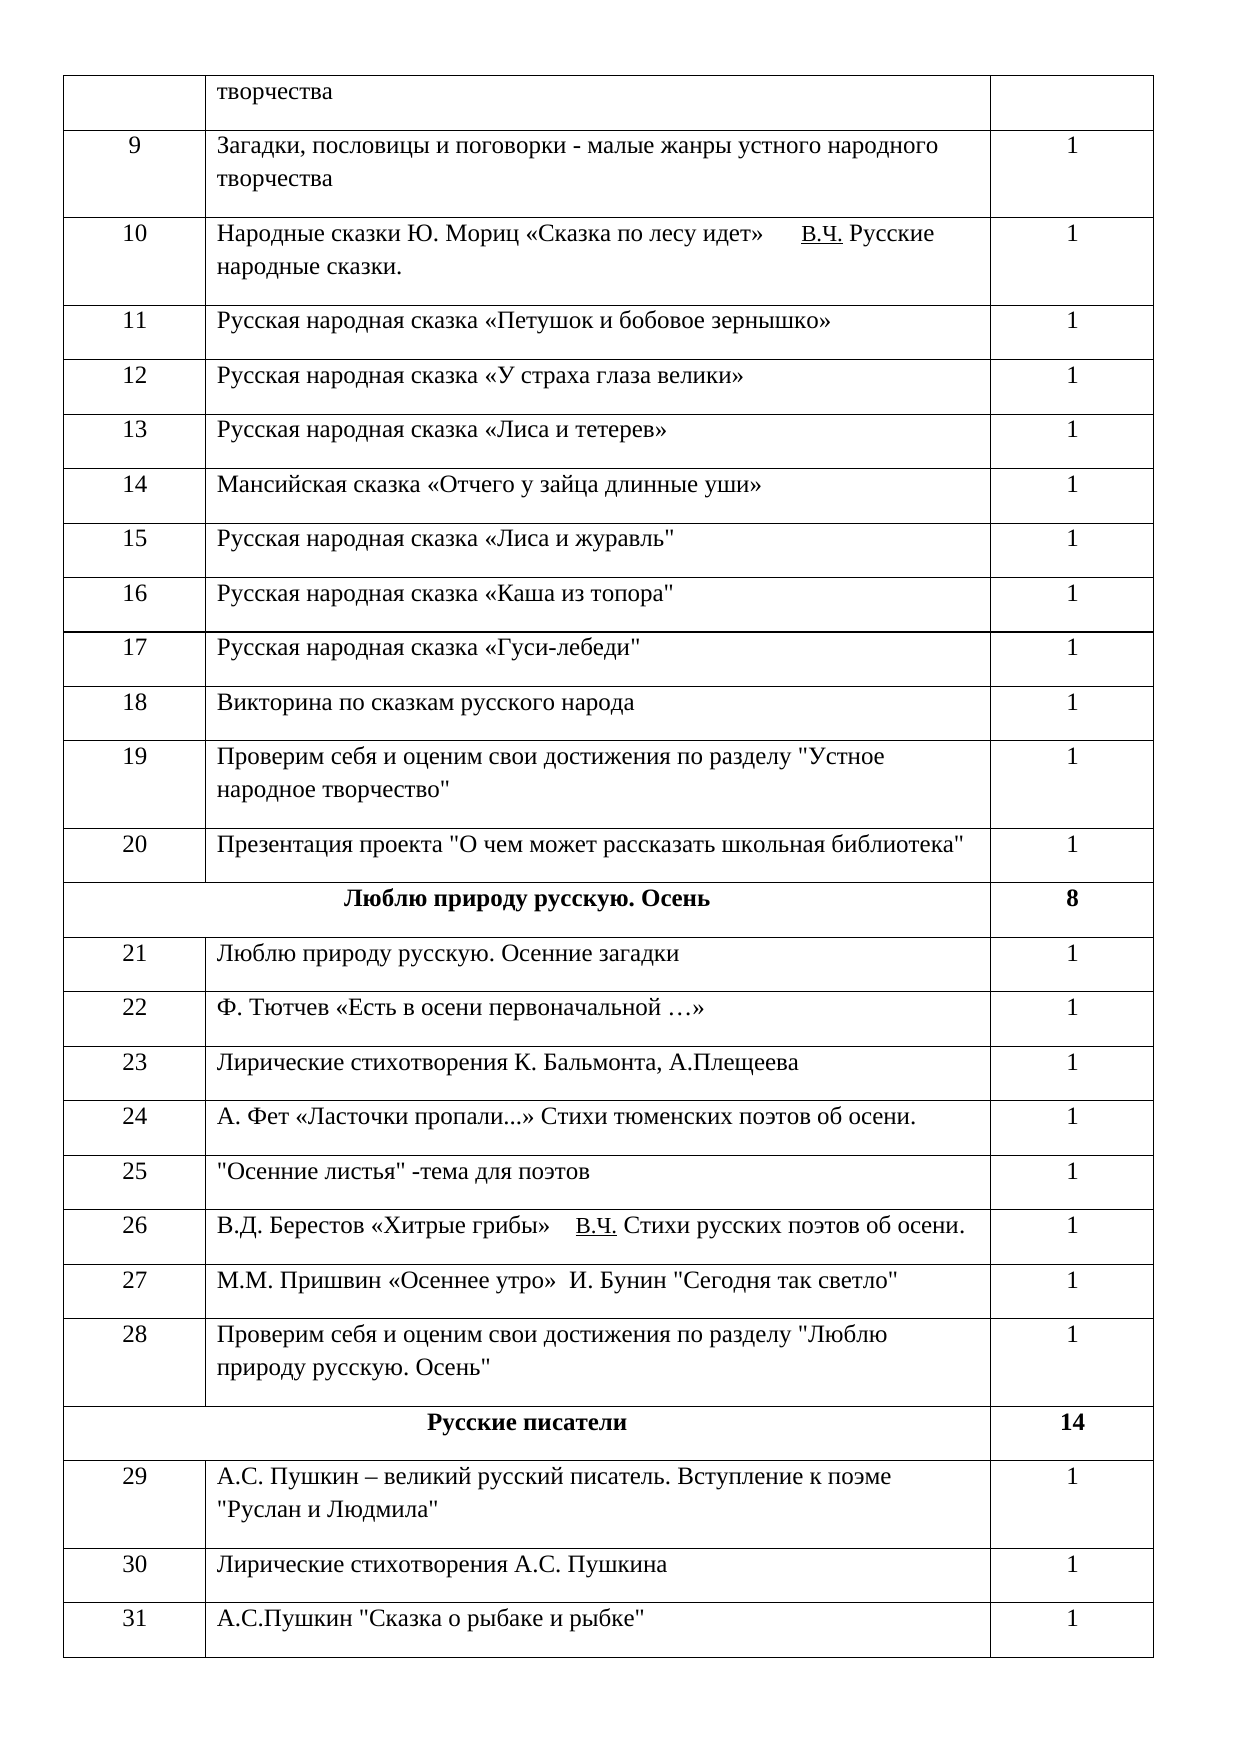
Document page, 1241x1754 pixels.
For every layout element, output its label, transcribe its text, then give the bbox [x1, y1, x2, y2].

table_cell Мансийская сказка «Отчего у зайца длинные уши» [206, 469, 990, 522]
table_cell 1 [991, 1461, 1153, 1548]
table_cell 26 [64, 1210, 205, 1264]
table_cell 27 [64, 1265, 205, 1318]
table_cell 17 [64, 633, 205, 686]
table_cell Лирические стихотворения К. Бальмонта, А.Плещеева [206, 1047, 990, 1100]
table_cell А. Фет «Ласточки пропали...» Стихи тюменских поэтов об осени. [206, 1101, 990, 1155]
table_cell Русская народная сказка «Гуси-лебеди" [206, 633, 990, 686]
table_cell Русская народная сказка «Каша из топора" [206, 578, 990, 631]
table_cell 20 [64, 829, 205, 882]
table_cell 1 [991, 578, 1153, 631]
table_cell 16 [64, 578, 205, 631]
table_cell Русская народная сказка «У страха глаза велики» [206, 360, 990, 413]
table_cell Русская народная сказка «Лиса и журавль" [206, 524, 990, 577]
table_cell 24 [64, 1101, 205, 1155]
table_cell 19 [64, 741, 205, 828]
table_cell 1 [991, 1603, 1153, 1657]
table_cell Люблю природу русскую. Осенние загадки [206, 938, 990, 991]
table_cell 18 [64, 687, 205, 740]
table_cell 12 [64, 360, 205, 413]
table_cell 1 [991, 1156, 1153, 1209]
table_cell 1 [991, 1549, 1153, 1602]
table_cell Загадки, пословицы и поговорки - малые жанры устного народного творчества [206, 131, 990, 217]
table_cell 1 [991, 524, 1153, 577]
table_cell 1 [991, 360, 1153, 413]
table_cell 1 [991, 741, 1153, 828]
table_cell Проверим себя и оценим свои достижения по разделу "Устное народное творчество" [206, 741, 990, 828]
table_cell 10 [64, 218, 205, 304]
table_cell 22 [64, 992, 205, 1046]
table_cell 15 [64, 524, 205, 577]
table_cell Народные сказки Ю. Мориц «Сказка по лесу идет» В.Ч. Русские народные сказки. [206, 218, 990, 304]
table_cell 1 [991, 1101, 1153, 1155]
table_cell Люблю природу русскую. Осень [64, 883, 990, 937]
table_cell 1 [991, 1265, 1153, 1318]
table_cell 29 [64, 1461, 205, 1548]
table_cell 23 [64, 1047, 205, 1100]
table_cell 11 [64, 306, 205, 359]
table_cell "Осенние листья" -тема для поэтов [206, 1156, 990, 1209]
table_cell 1 [991, 306, 1153, 359]
table_cell 1 [991, 1210, 1153, 1264]
table_cell Русская народная сказка «Петушок и бобовое зернышко» [206, 306, 990, 359]
table_cell 1 [991, 992, 1153, 1046]
table_cell М.М. Пришвин «Осеннее утро» И. Бунин "Сегодня так светло" [206, 1265, 990, 1318]
table_cell 1 [991, 633, 1153, 686]
table_cell 8 [64, 76, 205, 129]
table_cell 14 [64, 469, 205, 522]
table_cell Русские писатели [64, 1407, 990, 1460]
table_cell 14 [991, 1407, 1153, 1460]
table_cell 8 [991, 883, 1153, 937]
table_cell 1 [991, 76, 1153, 129]
table_cell Русская народная сказка «Лиса и тетерев» [206, 415, 990, 468]
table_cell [206, 76, 990, 129]
table_cell 1 [991, 415, 1153, 468]
table_cell 31 [64, 1603, 205, 1657]
table_cell 28 [64, 1319, 205, 1406]
table_cell Лирические стихотворения А.С. Пушкина [206, 1549, 990, 1602]
table_cell А.С. Пушкин – великий русский писатель. Вступление к поэме "Руслан и Людмила" [206, 1461, 990, 1548]
table_cell 30 [64, 1549, 205, 1602]
table_cell 9 [64, 131, 205, 217]
table_cell 1 [991, 938, 1153, 991]
table_cell 13 [64, 415, 205, 468]
table_cell В.Д. Берестов «Хитрые грибы» В.Ч. Стихи русских поэтов об осени. [206, 1210, 990, 1264]
table_cell 1 [991, 469, 1153, 522]
table_cell Презентация проекта "О чем может рассказать школьная библиотека" [206, 829, 990, 882]
table_cell 1 [991, 1319, 1153, 1406]
table_cell 1 [991, 829, 1153, 882]
table_cell Ф. Тютчев «Есть в осени первоначальной …» [206, 992, 990, 1046]
table_cell 1 [991, 687, 1153, 740]
table_cell 25 [64, 1156, 205, 1209]
table_cell 21 [64, 938, 205, 991]
table_cell 1 [991, 1047, 1153, 1100]
table_cell 1 [991, 218, 1153, 304]
table_cell Проверим себя и оценим свои достижения по разделу "Люблю природу русскую. Осень" [206, 1319, 990, 1406]
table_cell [206, 1603, 990, 1657]
table_cell 1 [991, 131, 1153, 217]
table_cell Викторина по сказкам русского народа [206, 687, 990, 740]
